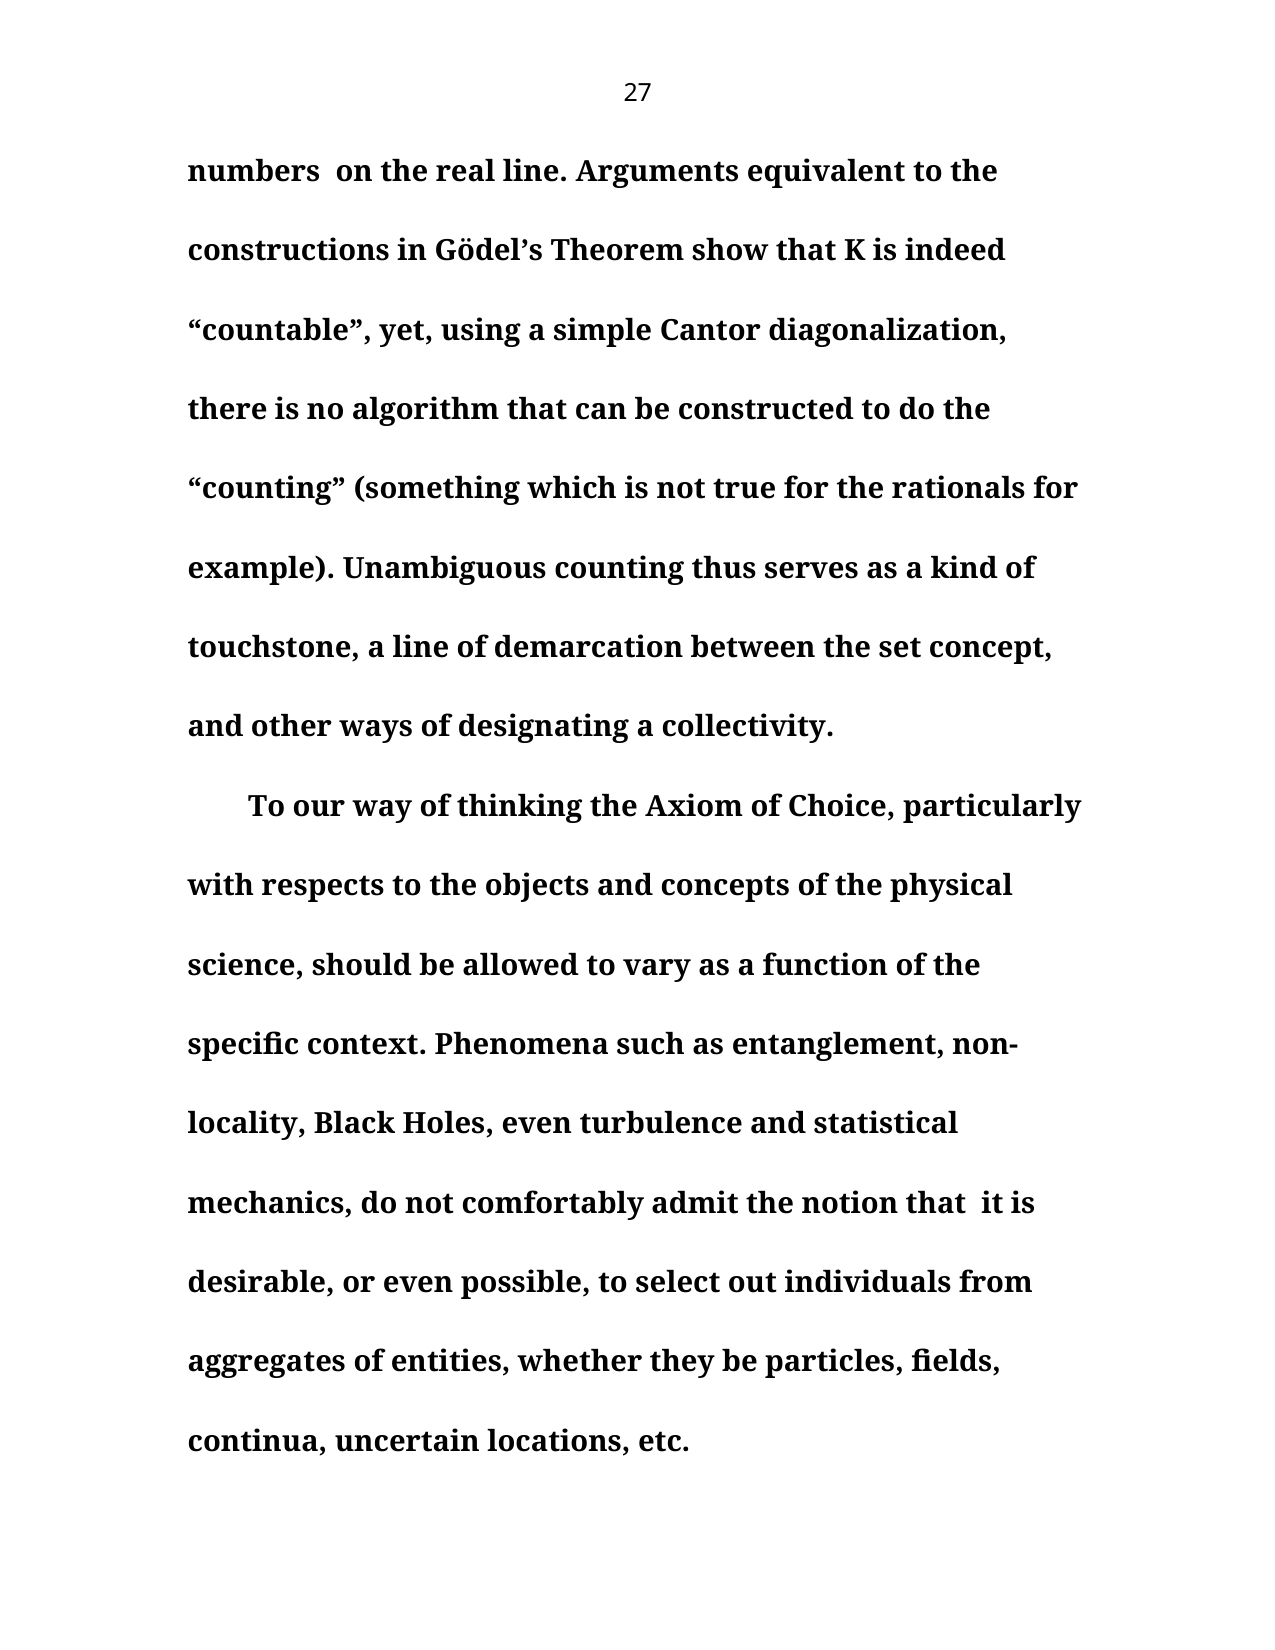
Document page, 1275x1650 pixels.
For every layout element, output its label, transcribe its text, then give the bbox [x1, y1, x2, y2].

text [187, 150, 1087, 745]
text To our way of thinking the Axiom of Choice, particularly with respects to the objects and concepts of the physical science, should be allowed to vary as a function of the specific context. Phenomena such as entanglement, non-locality, Black Holes, even turbulence and statistical mechanics, do not comfortably admit the notion that it is desirable, or even possible, to select out individuals from aggregates of entities, whether they be particles, fields, continua, uncertain locations, etc. [187, 785, 1087, 1460]
